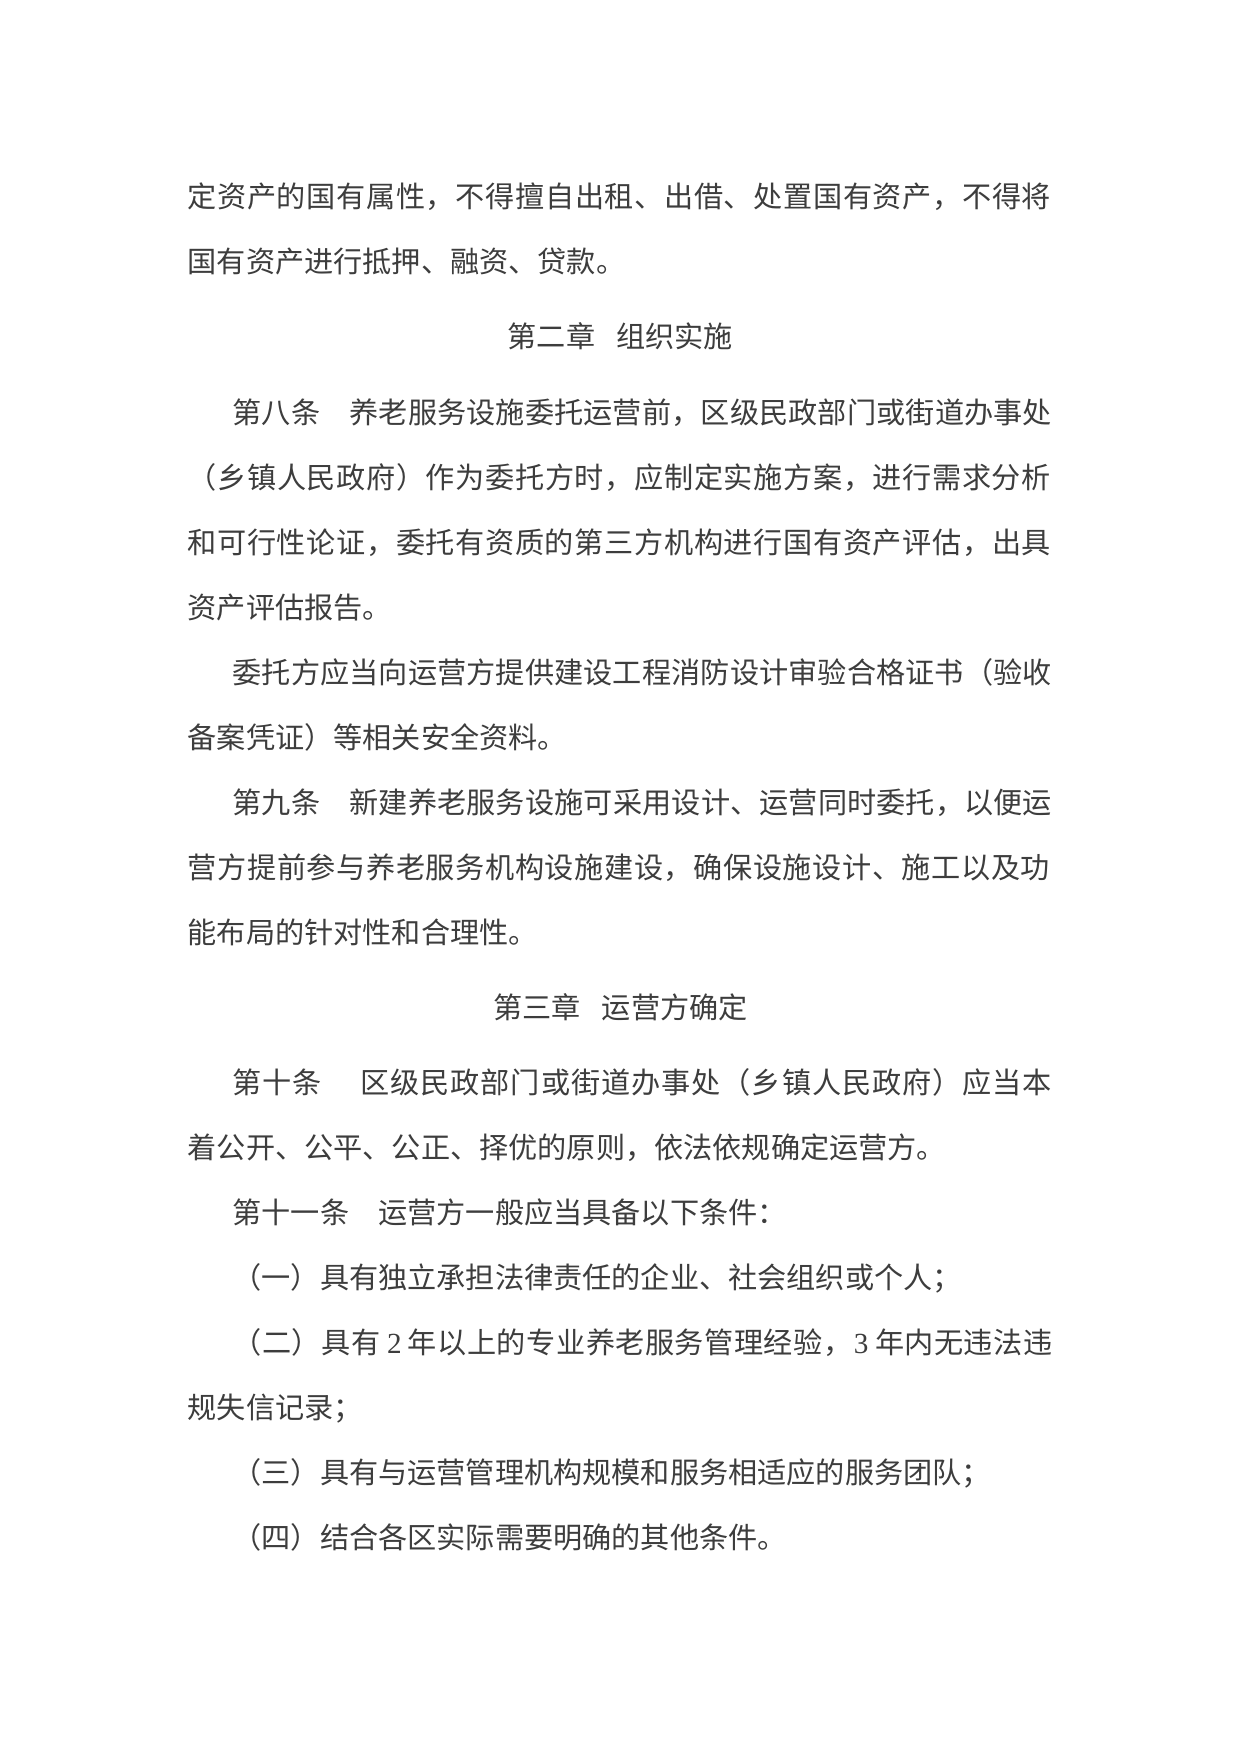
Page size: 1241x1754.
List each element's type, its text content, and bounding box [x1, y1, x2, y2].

text （三）具有与运营管理机构规模和服务相适应的服务团队； [187, 1439, 1053, 1504]
text 第八条 养老服务设施委托运营前，区级民政部门或街道办事处（乡镇人民政府）作为委托方时，应制定实施方案，进行需求分析和可行性论证，委托有资质的第三方机构进行国有资产评估，出具资产评估报告。 [187, 378, 1053, 638]
text 委托方应当向运营方提供建设工程消防设计审验合格证书（验收备案凭证）等相关安全资料。 [187, 638, 1053, 768]
text 第三章 运营方确定 [187, 973, 1053, 1038]
text （一）具有独立承担法律责任的企业、社会组织或个人； [187, 1244, 1053, 1309]
text （二）具有2年以上的专业养老服务管理经验，3年内无违法违规失信记录； [187, 1309, 1053, 1439]
text 第十条 区级民政部门或街道办事处（乡镇人民政府）应当本着公开、公平、公正、择优的原则，依法依规确定运营方。 [187, 1049, 1053, 1179]
text 第九条 新建养老服务设施可采用设计、运营同时委托，以便运营方提前参与养老服务机构设施建设，确保设施设计、施工以及功能布局的针对性和合理性。 [187, 768, 1053, 963]
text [187, 162, 1053, 292]
text （四）结合各区实际需要明确的其他条件。 [187, 1504, 1053, 1569]
text 第十一条 运营方一般应当具备以下条件： [187, 1179, 1053, 1244]
text 第二章 组织实施 [187, 302, 1053, 367]
